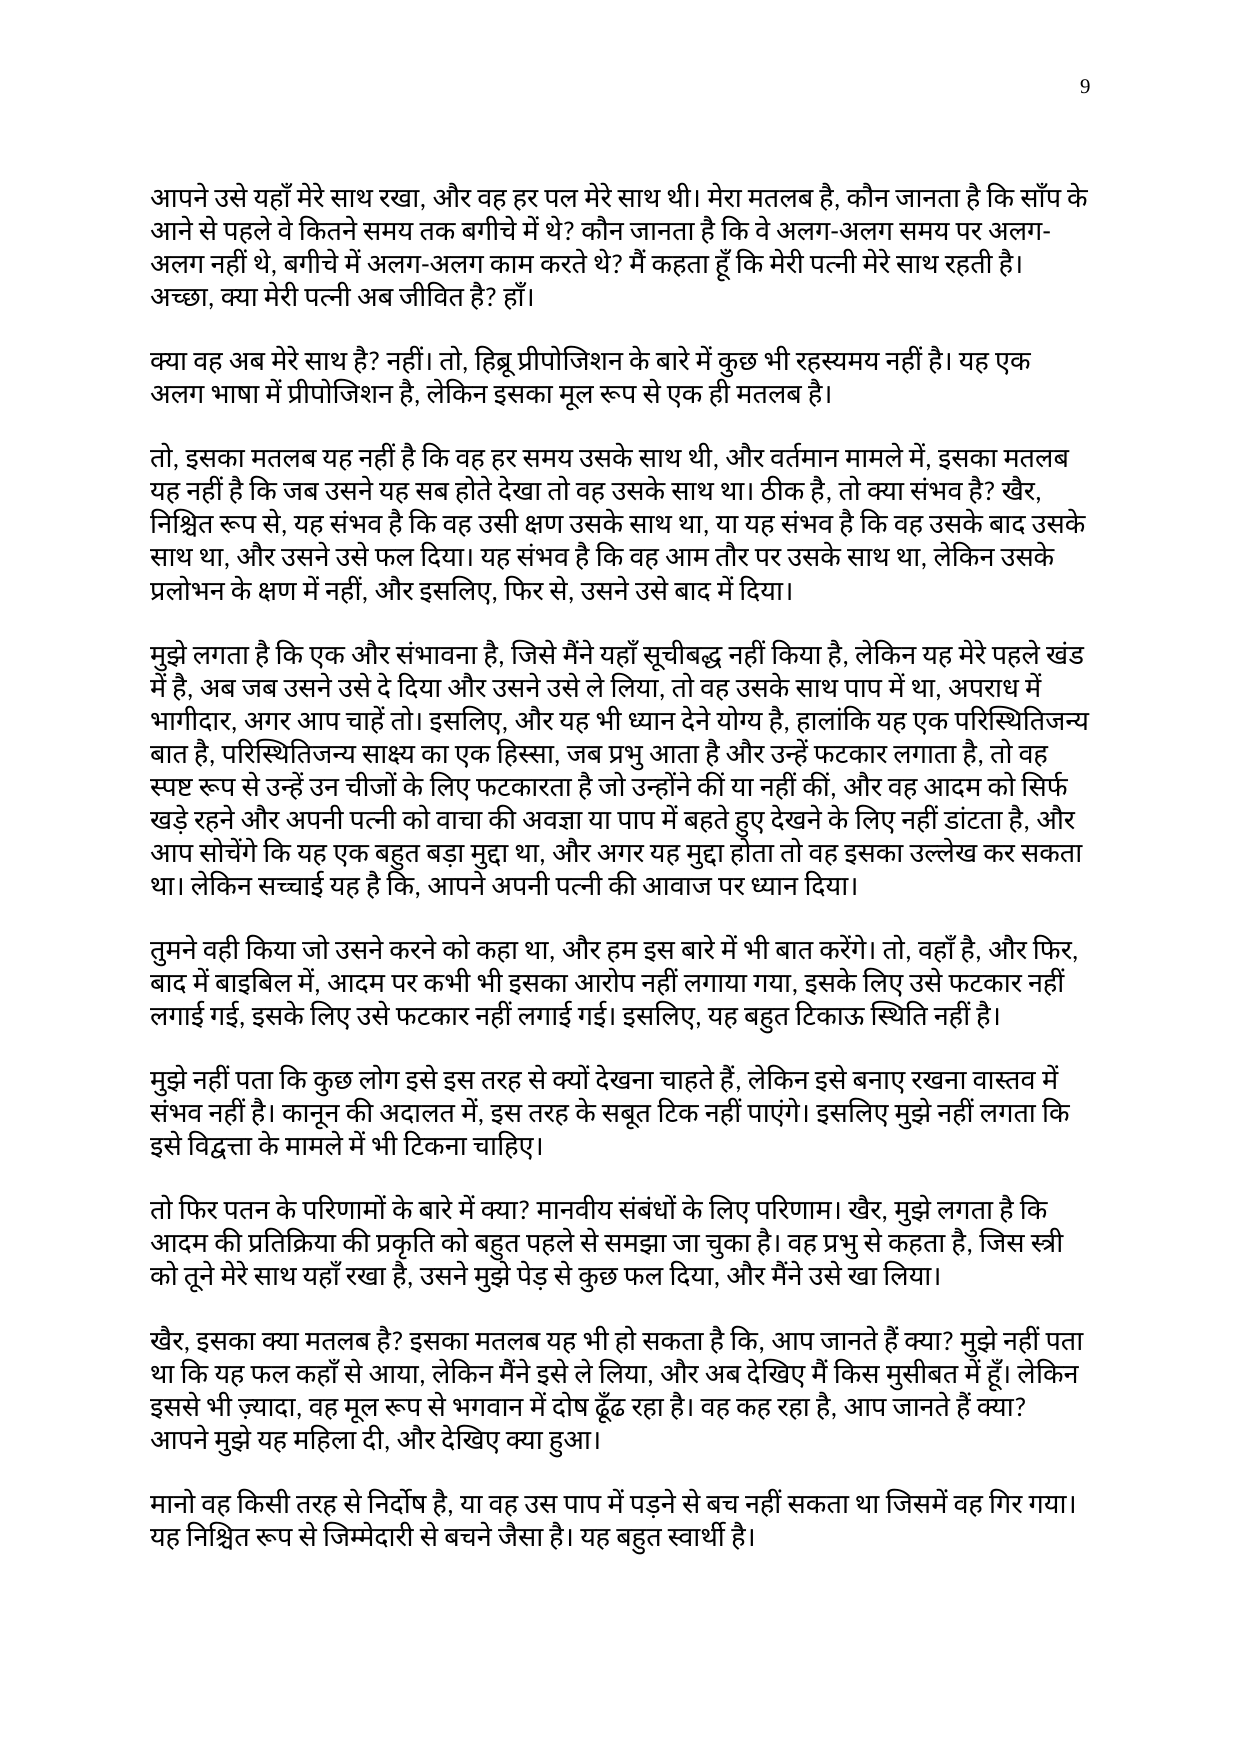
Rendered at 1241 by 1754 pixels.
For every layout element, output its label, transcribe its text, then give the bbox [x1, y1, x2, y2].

text तुमने वही किया जो उसने करने को कहा था, और हम इस बारे में भी बात करेंगे। तो, वहाँ है, और फिर, बाद में बाइबिल में, आदम पर कभी भी इसका आरोप नहीं लगाया गया, इसके लिए उसे फटकार नहीं लगाई गई, इसके लिए उसे फटकार नहीं लगाई गई। इसलिए, यह बहुत टिकाऊ स्थिति नहीं है। [150, 933, 1090, 1032]
text क्या वह अब मेरे साथ है? नहीं। तो, हिब्रू प्रीपोजिशन के बारे में कुछ भी रहस्यमय नहीं है। यह एक अलग भाषा में प्रीपोजिशन है, लेकिन इसका मूल रूप से एक ही मतलब है। [150, 344, 1090, 410]
text मुझे नहीं पता कि कुछ लोग इसे इस तरह से क्यों देखना चाहते हैं, लेकिन इसे बनाए रखना वास्तव में संभव नहीं है। कानून की अदालत में, इस तरह के सबूत टिक नहीं पाएंगे। इसलिए मुझे नहीं लगता कि इसे विद्वत्ता के मामले में भी टिकना चाहिए। [150, 1063, 1090, 1162]
text मानो वह किसी तरह से निर्दोष है, या वह उस पाप में पड़ने से बच नहीं सकता था जिसमें वह गिर गया। यह निश्चित रूप से जिम्मेदारी से बचने जैसा है। यह बहुत स्वार्थी है। [150, 1487, 1090, 1553]
text मुझे लगता है कि एक और संभावना है, जिसे मैंने यहाँ सूचीबद्ध नहीं किया है, लेकिन यह मेरे पहले खंड में है, अब जब उसने उसे दे दिया और उसने उसे ले लिया, तो वह उसके साथ पाप में था, अपराध में भागीदार, अगर आप चाहें तो। इसलिए, और यह भी ध्यान देने योग्य है, हालांकि यह एक परिस्थितिजन्य बात है, परिस्थितिजन्य साक्ष्य का एक हिस्सा, जब प्रभु आता है और उन्हें फटकार लगाता है, तो वह स्पष्ट रूप से उन्हें उन चीजों के लिए फटकारता है जो उन्होंने कीं या नहीं कीं, और वह आदम को सिर्फ खड़े रहने और अपनी पत्नी को वाचा की अवज्ञा या पाप में बहते हुए देखने के लिए नहीं डांटता है, और आप सोचेंगे कि यह एक बहुत बड़ा मुद्दा था, और अगर यह मुद्दा होता तो वह इसका उल्लेख कर सकता था। लेकिन सच्चाई यह है कि, आपने अपनी पत्नी की आवाज पर ध्यान दिया। [150, 638, 1090, 902]
text खैर, इसका क्या मतलब है? इसका मतलब यह भी हो सकता है कि, आप जानते हैं क्या? मुझे नहीं पता था कि यह फल कहाँ से आया, लेकिन मैंने इसे ले लिया, और अब देखिए मैं किस मुसीबत में हूँ। लेकिन इससे भी ज़्यादा, वह मूल रूप से भगवान में दोष ढूँढ रहा है। वह कह रहा है, आप जानते हैं क्या? आपने मुझे यह महिला दी, और देखिए क्या हुआ। [150, 1324, 1090, 1456]
text तो फिर पतन के परिणामों के बारे में क्या? मानवीय संबंधों के लिए परिणाम। खैर, मुझे लगता है कि आदम की प्रतिक्रिया की प्रकृति को बहुत पहले से समझा जा चुका है। वह प्रभु से कहता है, जिस स्त्री को तूने मेरे साथ यहाँ रखा है, उसने मुझे पेड़ से कुछ फल दिया, और मैंने उसे खा लिया। [150, 1193, 1090, 1293]
text आपने उसे यहाँ मेरे साथ रखा, और वह हर पल मेरे साथ थी। मेरा मतलब है, कौन जानता है कि साँप के आने से पहले वे कितने समय तक बगीचे में थे? कौन जानता है कि वे अलग-अलग समय पर अलग-अलग नहीं थे, बगीचे में अलग-अलग काम करते थे? मैं कहता हूँ कि मेरी पत्नी मेरे साथ रहती है। अच्छा, क्या मेरी पत्नी अब जीवित है? हाँ। [150, 181, 1090, 313]
text तो, इसका मतलब यह नहीं है कि वह हर समय उसके साथ थी, और वर्तमान मामले में, इसका मतलब यह नहीं है कि जब उसने यह सब होते देखा तो वह उसके साथ था। ठीक है, तो क्या संभव है? खैर, निश्चित रूप से, यह संभव है कि वह उसी क्षण उसके साथ था, या यह संभव है कि वह उसके बाद उसके साथ था, और उसने उसे फल दिया। यह संभव है कि वह आम तौर पर उसके साथ था, लेकिन उसके प्रलोभन के क्षण में नहीं, और इसलिए, फिर से, उसने उसे बाद में दिया। [150, 442, 1090, 607]
